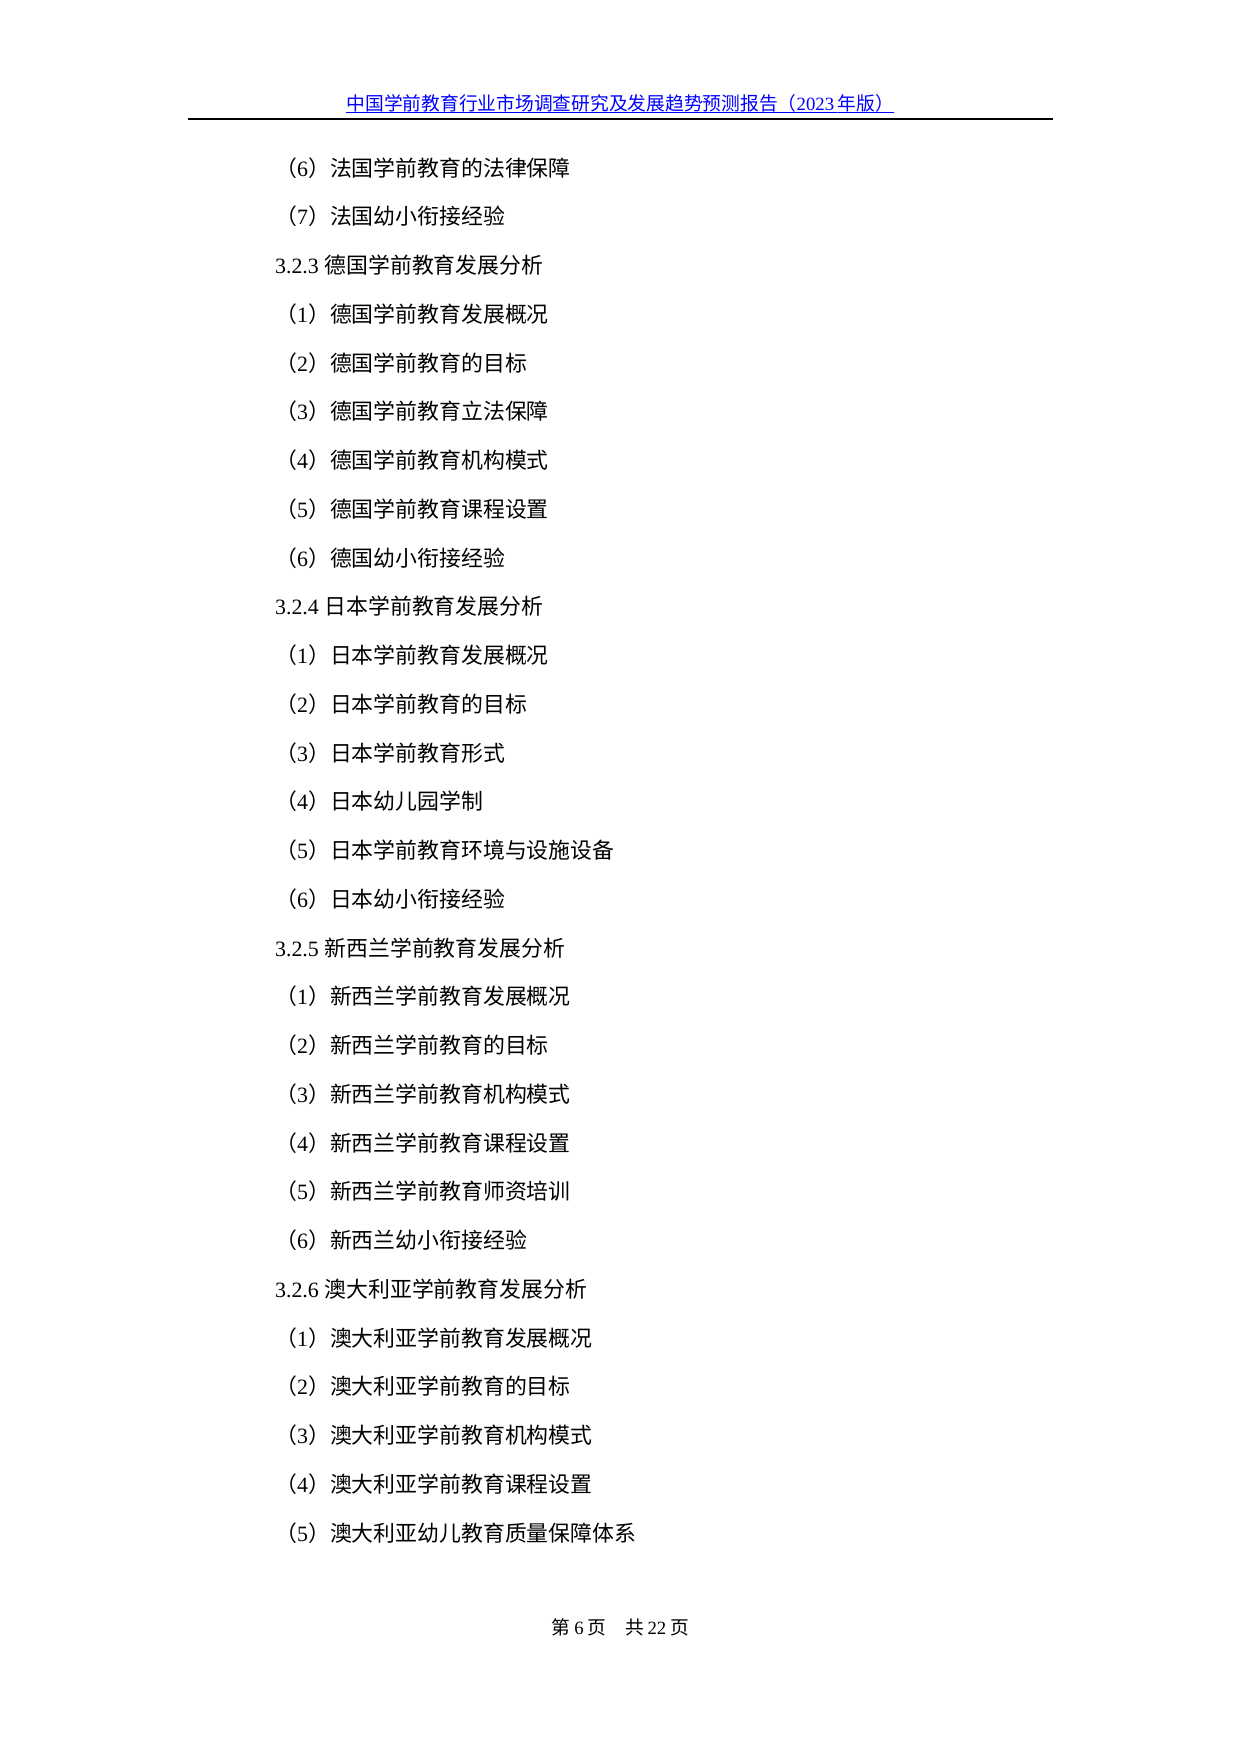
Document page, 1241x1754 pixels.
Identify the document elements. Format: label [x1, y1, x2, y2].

text [187, 150, 1053, 1548]
